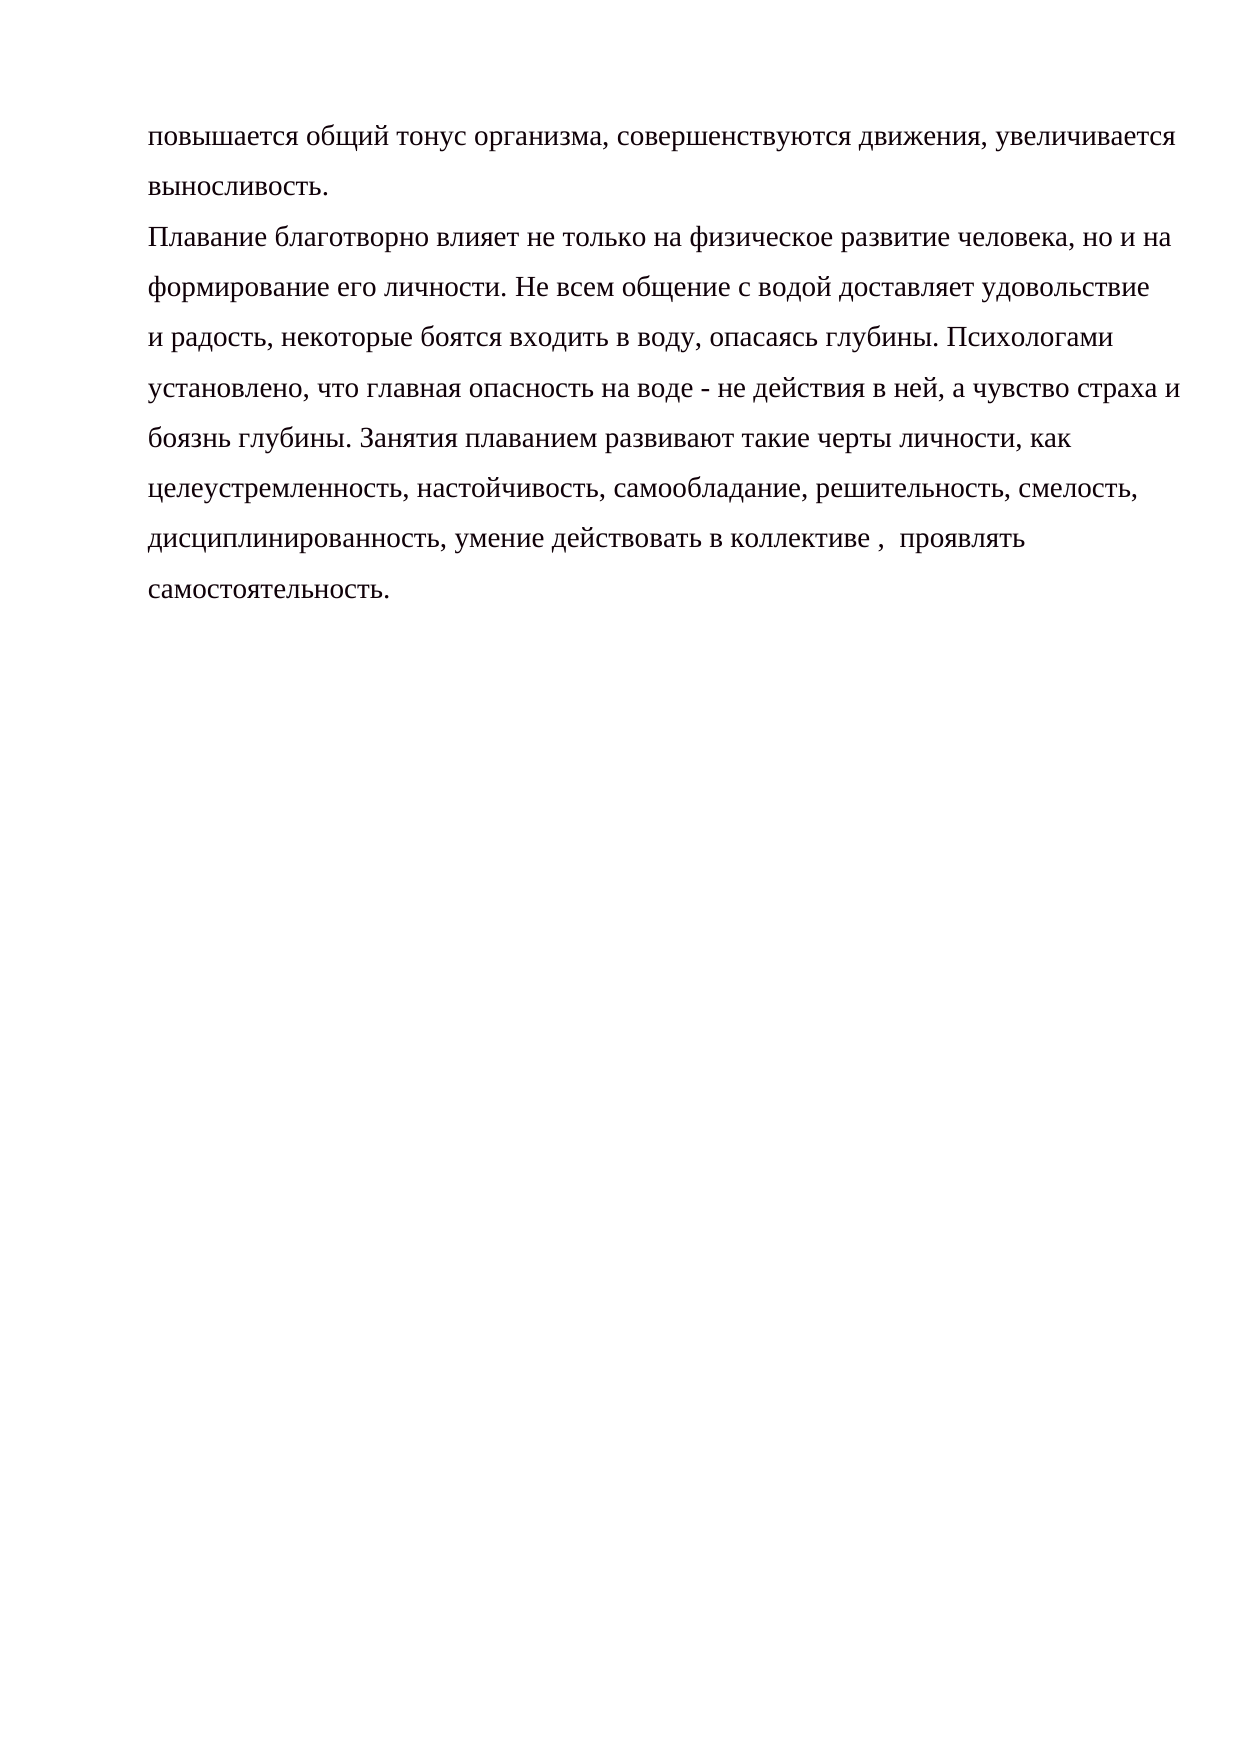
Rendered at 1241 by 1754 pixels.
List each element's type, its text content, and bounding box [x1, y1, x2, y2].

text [148, 118, 1181, 202]
text Плавание благотворно влияет не только на физическое развитие человека, но и на формирование его личности. Не всем общение с водой доставляет удовольствие [148, 219, 1181, 303]
text и радость, некоторые боятся входить в воду, опасаясь глубины. Психологами установлено, что главная опасность на воде - не действия в ней, а чувство страха и боязнь глубины. Занятия плаванием развивают такие черты личности, как целеустремленность, настойчивость, самообладание, решительность, смелость, дисциплинированность, умение действовать в коллективе , проявлять самостоятельность. [148, 319, 1181, 604]
